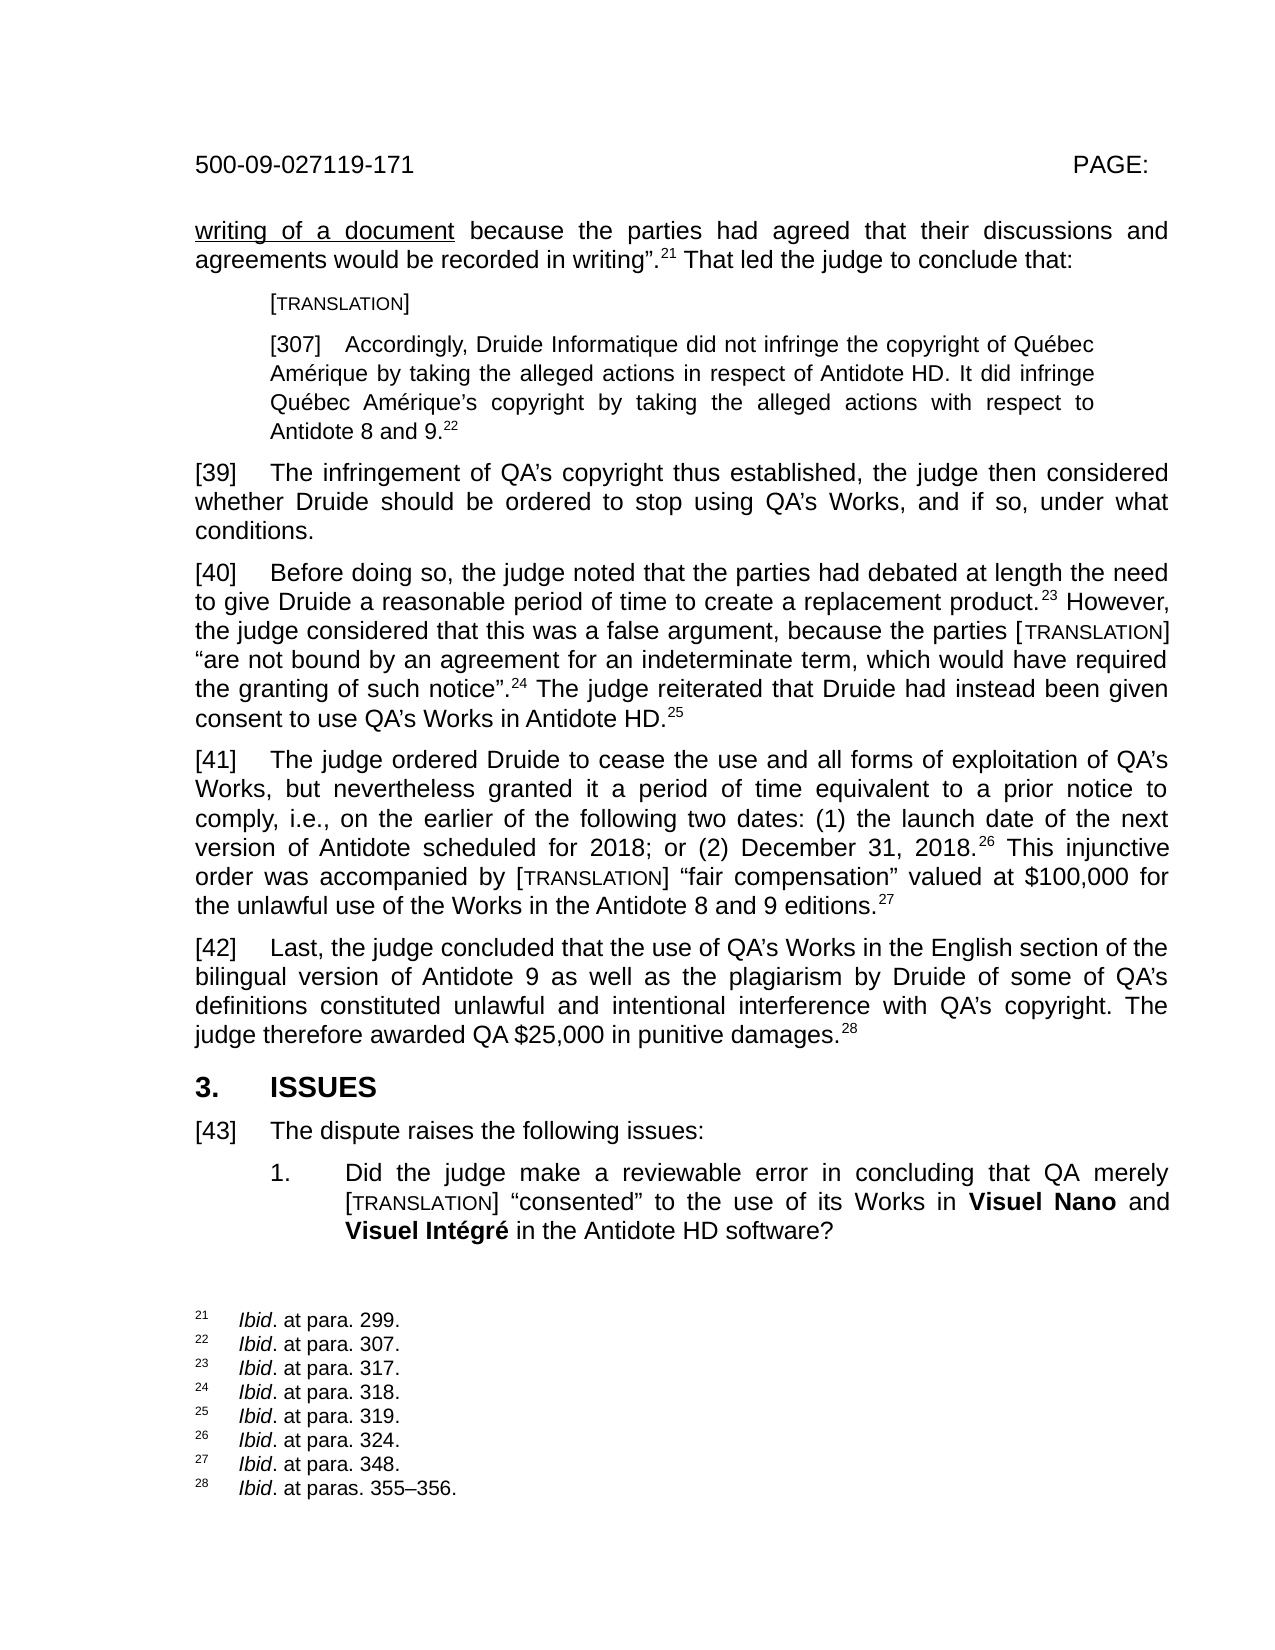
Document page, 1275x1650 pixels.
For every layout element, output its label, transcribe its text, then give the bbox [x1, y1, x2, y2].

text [195, 216, 1170, 274]
text Last, the judge concluded that the use of QA’s Works in the English section of the bilingual version of Antidote 9 as well as the plagiarism by Druide of some of QA’s definitions constituted unlawful and intentional interference with QA’s copyright. The judge therefore awarded QA $25,000 in punitive damages. [195, 933, 1170, 1049]
text The judge ordered Druide to cease the use and all forms of exploitation of QA’s Works, but nevertheless granted it a period of time equivalent to a prior notice to comply, i.e., on the earlier of the following two dates: (1) the launch date of the next version of Antidote scheduled for 2018; or (2) December 31, 2018. This injunctive order was accompanied by [translation] “fair compensation” valued at $100,000 for the unlawful use of the Works in the Antidote 8 and 9 editions. [195, 745, 1170, 920]
text [translation] [270, 287, 1095, 316]
text 1. Did the judge make a reviewable error in concluding that QA merely [translation] “consented” to the use of its Works in Visuel Nano and Visuel Intégré in the Antidote HD software? [270, 1158, 1170, 1245]
text The dispute raises the following issues: [195, 1116, 1170, 1145]
subtitle ISSUES [195, 1074, 1170, 1104]
text [307] Accordingly, Druide Informatique did not infringe the copyright of Québec Amérique by taking the alleged actions in respect of Antidote HD. It did infringe Québec Amérique’s copyright by taking the alleged actions with respect to Antidote 8 and 9. [270, 329, 1095, 445]
text Before doing so, the judge noted that the parties had debated at length the need to give Druide a reasonable period of time to create a replacement product. However, the judge considered that this was a false argument, because the parties [translation] “are not bound by an agreement for an indeterminate term, which would have required the granting of such notice”. The judge reiterated that Druide had instead been given consent to use QA’s Works in Antidote HD. [195, 558, 1170, 733]
text The infringement of QA’s copyright thus established, the judge then considered whether Druide should be ordered to stop using QA’s Works, and if so, under what conditions. [195, 458, 1170, 545]
